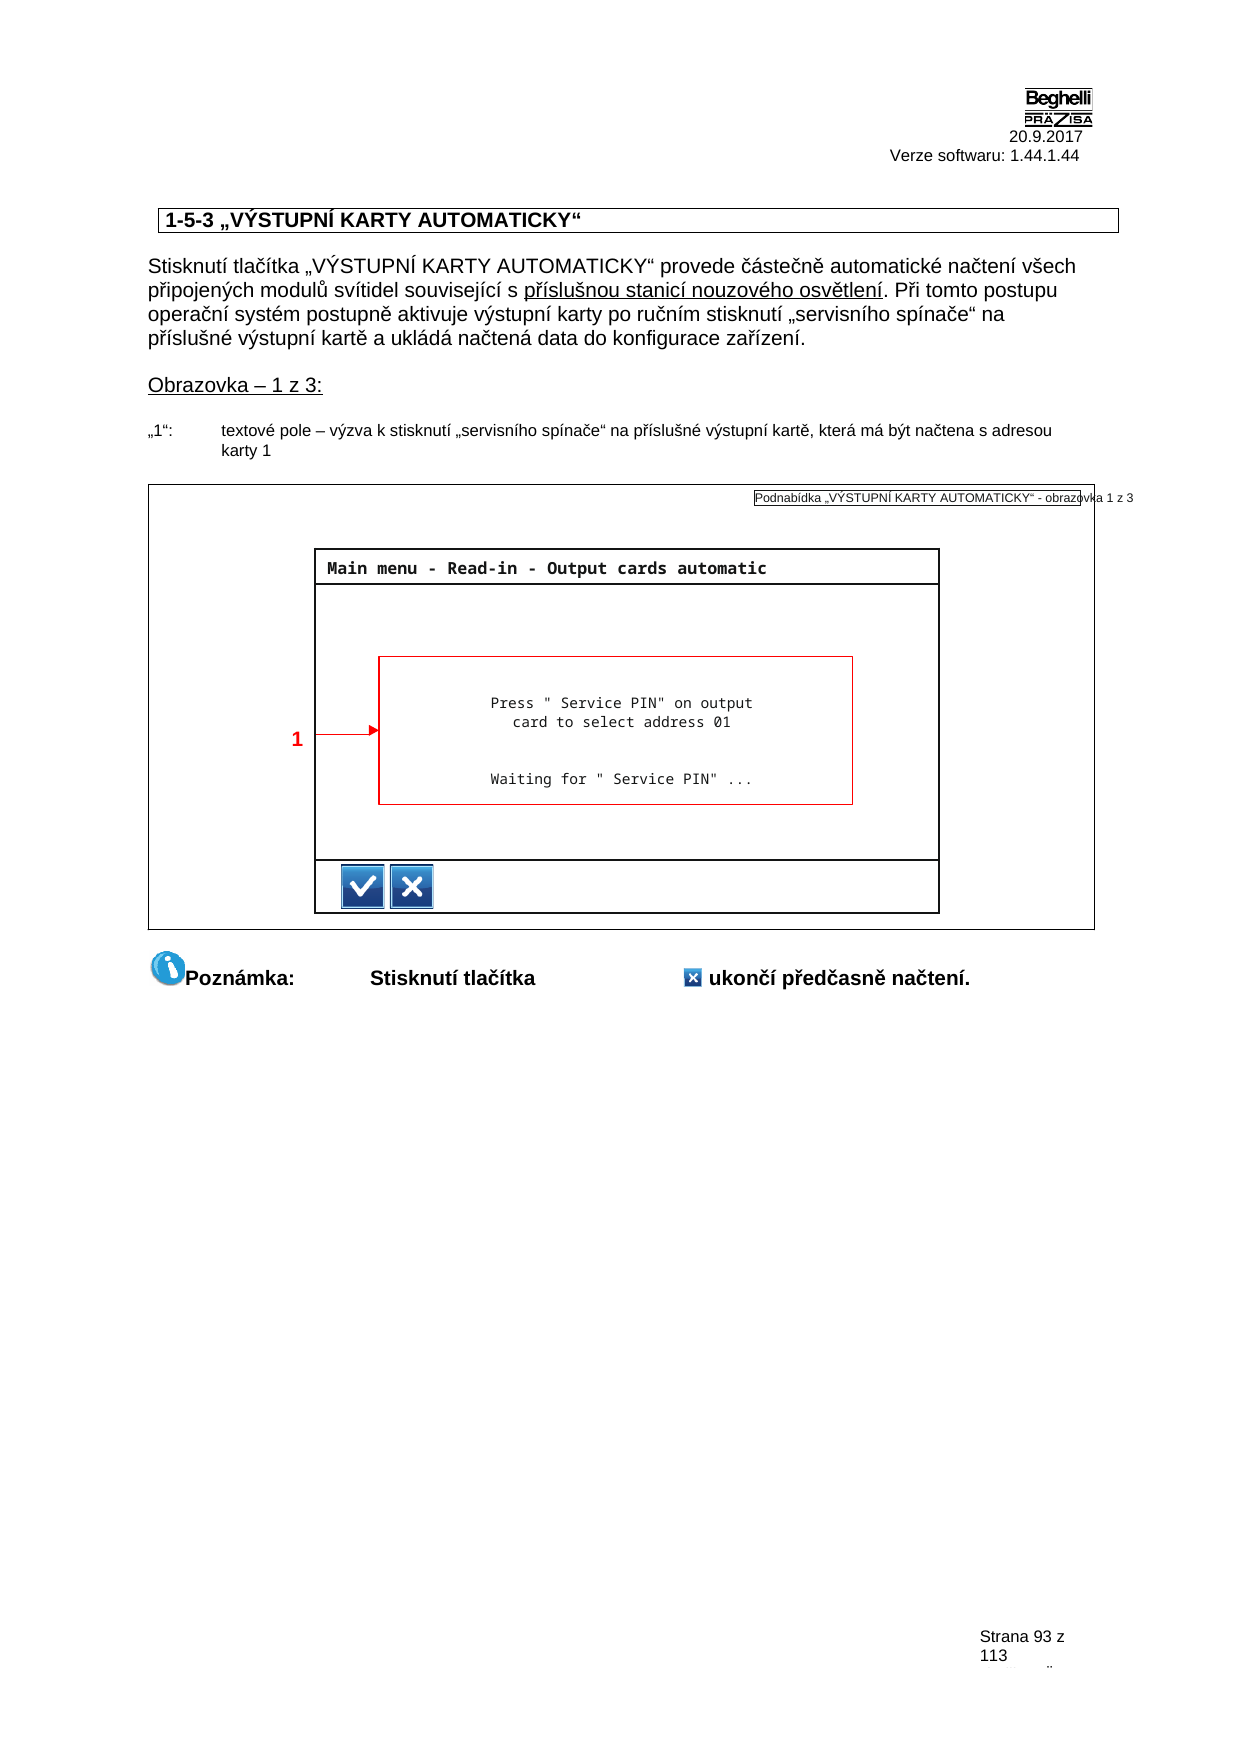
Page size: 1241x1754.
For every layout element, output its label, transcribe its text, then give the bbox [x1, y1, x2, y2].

picture [149, 950, 185, 986]
text „1“: textové pole – výzva k stisknutí „servisního spínače“ na příslušné výstupní kartě, která má být načtena s adresou karty 1 [148, 421, 1075, 459]
table_header Main menu - Read-in - Output cards automatic [316, 550, 938, 582]
text Obrazovka – 1 z 3: [148, 373, 1226, 397]
picture [1025, 88, 1093, 127]
table_cell [316, 585, 369, 734]
picture [341, 864, 385, 909]
table_cell [316, 861, 938, 912]
subtitle Stisknutí tlačítka „VÝSTUPNÍ KARTY AUTOMATICKY“ provede částečně automatické načtení všech připojených modulů svítidel související s příslušnou stanicí nouzového osvětlení. Při tomto postupu operační systém postupně aktivuje výstupní karty po ručním stisknutí „servisního spínače“ na příslušné výstupní kartě a ukládá načtená data do konfigurace zařízení. [148, 253, 1082, 349]
picture [389, 864, 434, 909]
table_cell Press " Service PIN" on output card to select address 01 Waiting for " Service PIN" ... [369, 585, 938, 859]
subtitle Poznámka: Stisknutí tlačítka ukončí předčasně načtení. [149, 950, 1226, 990]
table_cell [316, 735, 369, 859]
